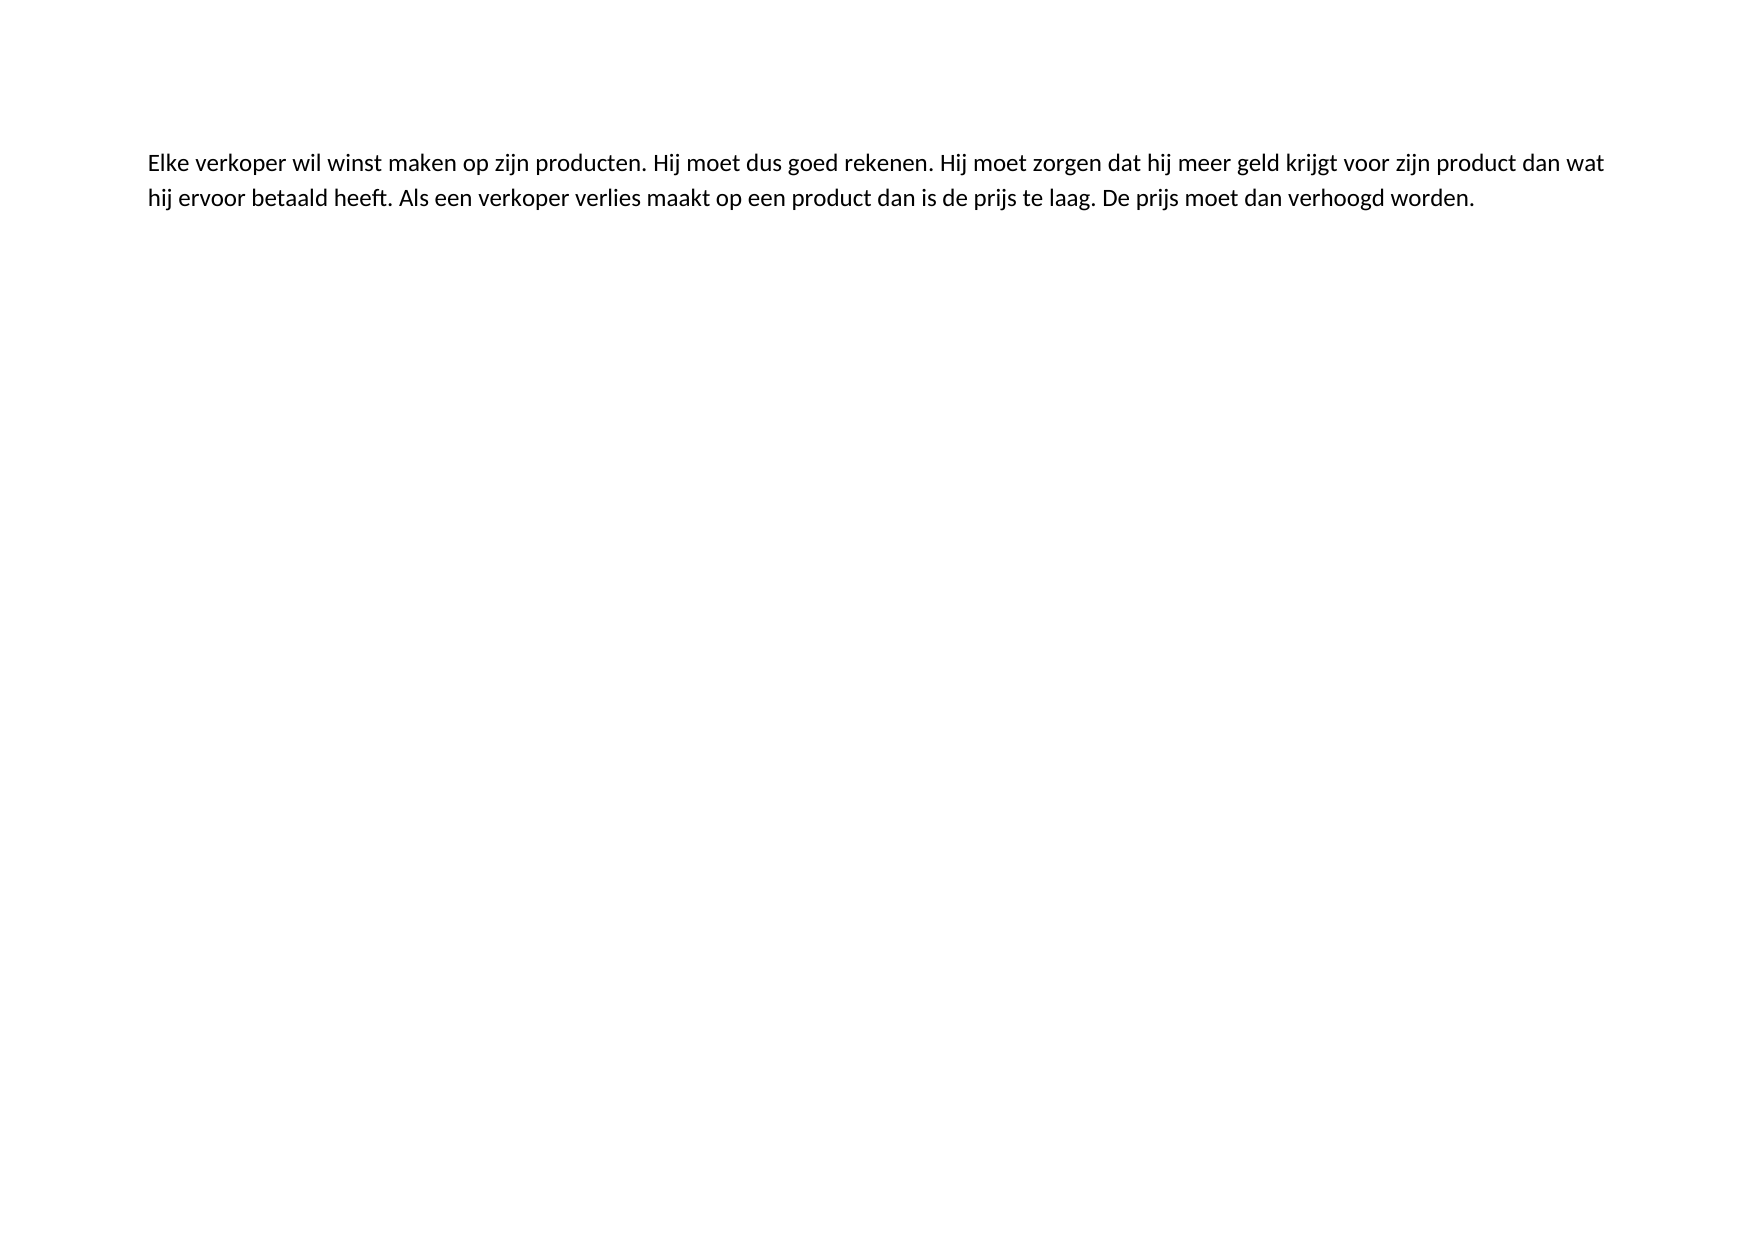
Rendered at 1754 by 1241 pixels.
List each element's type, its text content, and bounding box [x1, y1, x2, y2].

text Elke verkoper wil winst maken op zijn producten. Hij moet dus goed rekenen. Hij moet zorgen dat hij meer geld krijgt voor zijn product dan wat hij ervoor betaald heeft. Als een verkoper verlies maakt op een product dan is de prijs te laag. De prijs moet dan verhoogd worden. [148, 148, 1606, 213]
